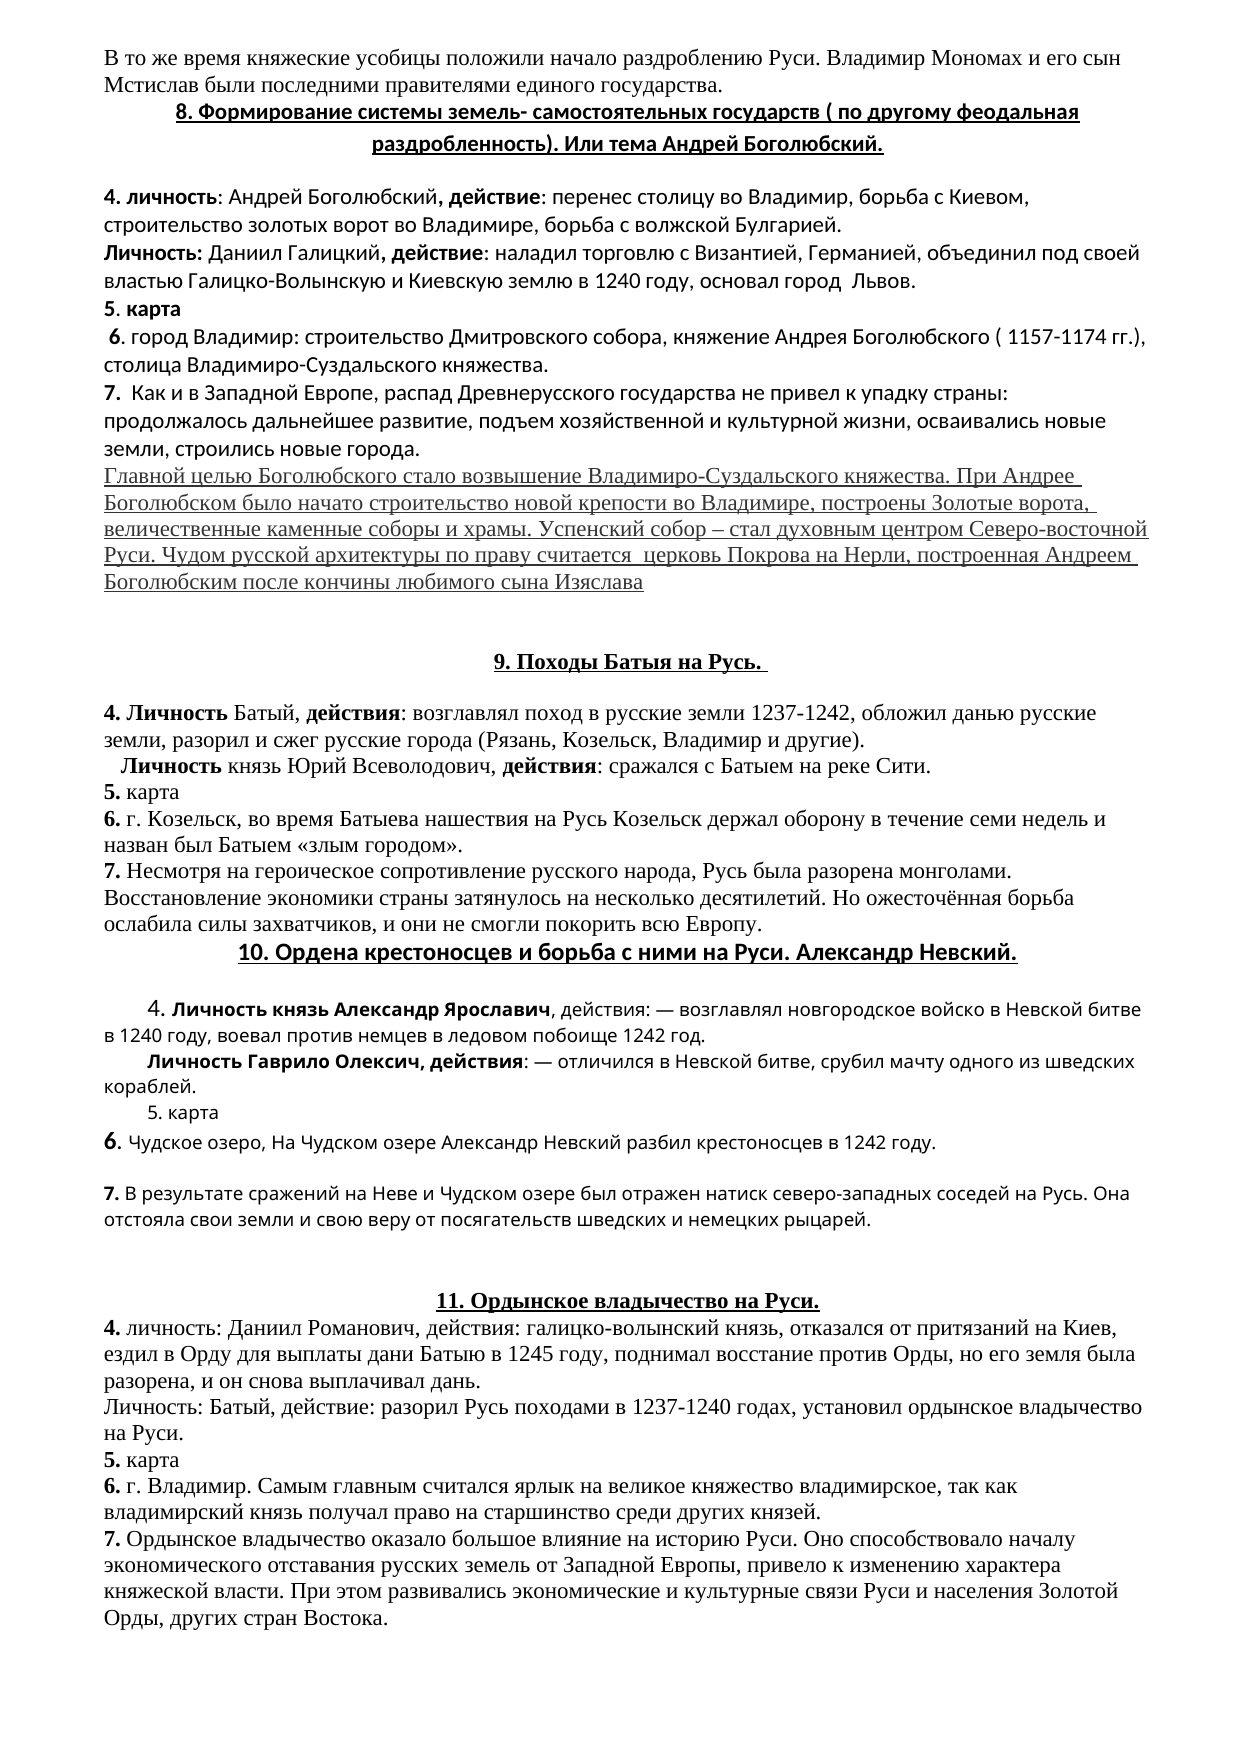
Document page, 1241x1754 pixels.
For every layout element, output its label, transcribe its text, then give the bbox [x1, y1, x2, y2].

text Личность Гаврило Олексич, действия: — отличился в Невской битве, срубил мачту одного из шведских кораблей. [103, 1048, 1152, 1099]
text 5. карта [103, 1099, 1152, 1125]
text 7. Ордынское владычество оказало большое влияние на историю Руси. Оно способствовало началу экономического отставания русских земель от Западной Европы, привело к изменению характера княжеской власти. При этом развивались экономические и культурные связи Руси и населения Золотой Орды, других стран Востока. [103, 1525, 1152, 1630]
text 7. Несмотря на героическое сопротивление русского народа, Русь была разорена монголами. Восстановление экономики страны затянулось на несколько десятилетий. Но ожесточённая борьба ослабила силы захватчиков, и они не смогли покорить всю Европу. [103, 857, 1152, 936]
text Главной целью Боголюбского стало возвышение Владимиро-Суздальского княжества. При Андрее Боголюбском было начато строительство новой крепости во Владимире, построены Золотые ворота, величественные каменные соборы и храмы. Успенский собор – стал духовным центром Северо-восточной Руси. Чудом русской архитектуры по праву считается церковь Покрова на Нерли, построенная Андреем Боголюбским после кончины любимого сына Изяслава [103, 462, 1152, 594]
text 6. г. Владимир. Самым главным считался ярлык на великое княжество владимирское, так как владимирский князь получал право на старшинство среди других князей. [103, 1472, 1152, 1525]
text 4. Личность князь Александр Ярославич, действия: — возглавлял новгородское войско в Невской битве в 1240 году, воевал против немцев в ледовом побоище 1242 год. [103, 992, 1152, 1048]
text 7. Как и в Западной Европе, распад Древнерусского государства не привел к упадку страны: продолжалось дальнейшее развитие, подъем хозяйственной и культурной жизни, осваивались новые земли, строились новые города. [103, 378, 1152, 462]
text 11. Ордынское владычество на Руси. [103, 1288, 1152, 1314]
text 5. карта [103, 778, 1152, 805]
text 5. карта [103, 1446, 1152, 1472]
text 10. Ордена крестоносцев и борьба с ними на Руси. Александр Невский. [103, 936, 1152, 967]
text В то же время княжеские усобицы положили начало раздроблению Руси. Владимир Мономах и его сын Мстислав были последними правителями единого государства. [103, 44, 1152, 97]
text 4. личность: Даниил Романович, действия: галицко-волынский князь, отказался от притязаний на Киев, ездил в Орду для выплаты дани Батыю в 1245 году, поднимал восстание против Орды, но его земля была разорена, и он снова выплачивал дань. [103, 1314, 1152, 1393]
text 6. г. Козельск, во время Батыева нашествия на Русь Козельск держал оборону в течение семи недель и назван был Батыем «злым городом». [463, 805, 1152, 857]
text 5. карта [103, 294, 1152, 322]
text 8. Формирование системы земель- самостоятельных государств ( по другому феодальная раздробленность). Или тема Андрей Боголюбский. [103, 97, 1152, 157]
text 9. Походы Батыя на Русь. [103, 648, 1152, 674]
text 4. личность: Андрей Боголюбский, действие: перенес столицу во Владимир, борьба с Киевом, строительство золотых ворот во Владимире, борьба с волжской Булгарией. [103, 182, 1152, 238]
text 6. Чудское озеро, На Чудском озере Александр Невский разбил крестоносцев в 1242 году. [103, 1125, 1152, 1155]
text Личность: Даниил Галицкий, действие: наладил торговлю с Византией, Германией, объединил под своей властью Галицко-Волынскую и Киевскую землю в 1240 году, основал город Львов. [103, 238, 1152, 294]
text Личность: Батый, действие: разорил Русь походами в 1237-1240 годах, установил ордынское владычество на Руси. [103, 1393, 1152, 1446]
text Личность князь Юрий Всеволодович, действия: сражался с Батыем на реке Сити. [103, 752, 1152, 778]
text 6. город Владимир: строительство Дмитровского собора, княжение Андрея Боголюбского ( 1157-1174 гг.), столица Владимиро-Суздальского княжества. [103, 322, 1152, 378]
text 7. В результате сражений на Неве и Чудском озере был отражен натиск северо-западных соседей на Русь. Она отстояла свои земли и свою веру от посягательств шведских и немецких рыцарей. [103, 1181, 1152, 1232]
text 4. Личность Батый, действия: возглавлял поход в русские земли 1237-1242, обложил данью русские земли, разорил и сжег русские города (Рязань, Козельск, Владимир и другие). [103, 699, 1152, 752]
